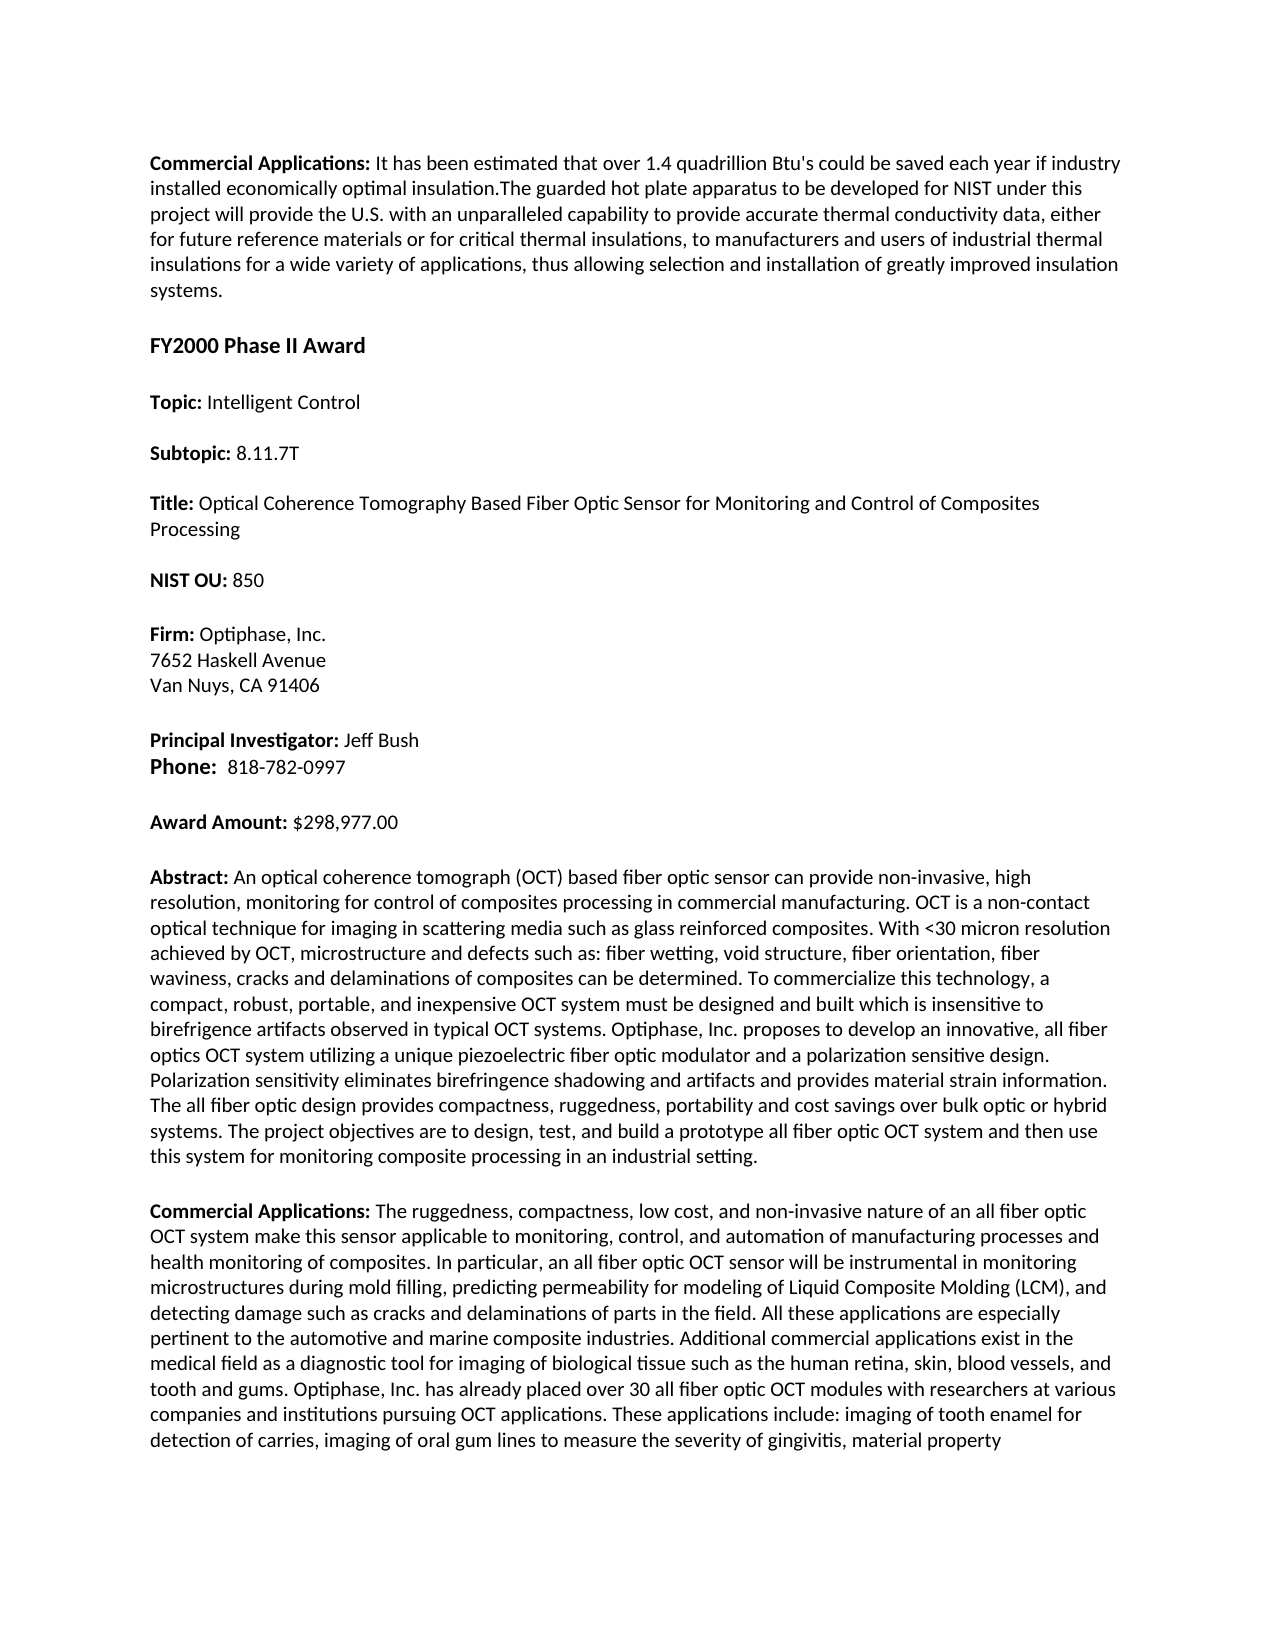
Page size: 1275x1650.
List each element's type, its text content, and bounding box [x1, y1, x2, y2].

text FY2000 Phase II Award [150, 332, 1125, 360]
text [150, 1198, 1125, 1452]
text Award Amount: $298,977.00 [150, 809, 1125, 835]
text Topic: Intelligent Control Subtopic: 8.11.7T Title: Optical Coherence Tomography Based Fiber Optic Sensor for Monitoring and Control of Composites Processing NIST OU: 850 [150, 389, 1125, 592]
text Abstract: An optical coherence tomograph (OCT) based fiber optic sensor can provide non-invasive, high resolution, monitoring for control of composites processing in commercial manufacturing. OCT is a non-contact optical technique for imaging in scattering media such as glass reinforced composites. With <30 micron resolution achieved by OCT, microstructure and defects such as: fiber wetting, void structure, fiber orientation, fiber waviness, cracks and delaminations of composites can be determined. To commercialize this technology, a compact, robust, portable, and inexpensive OCT system must be designed and built which is insensitive to birefrigence artifacts observed in typical OCT systems. Optiphase, Inc. proposes to develop an innovative, all fiber optics OCT system utilizing a unique piezoelectric fiber optic modulator and a polarization sensitive design. Polarization sensitivity eliminates birefringence shadowing and artifacts and provides material strain information. The all fiber optic design provides compactness, ruggedness, portability and cost savings over bulk optic or hybrid systems. The project objectives are to design, test, and build a prototype all fiber optic OCT system and then use this system for monitoring composite processing in an industrial setting. [150, 864, 1125, 1169]
text Principal Investigator: Jeff Bush Phone: 818-782-0997 [150, 727, 1125, 780]
text Commercial Applications: It has been estimated that over 1.4 quadrillion Btu's could be saved each year if industry installed economically optimal insulation.The guarded hot plate apparatus to be developed for NIST under this project will provide the U.S. with an unparalleled capability to provide accurate thermal conductivity data, either for future reference materials or for critical thermal insulations, to manufacturers and users of industrial thermal insulations for a wide variety of applications, thus allowing selection and installation of greatly improved insulation systems. [150, 150, 1125, 302]
text Firm: Optiphase, Inc. 7652 Haskell Avenue Van Nuys, CA 91406 [150, 621, 1125, 698]
